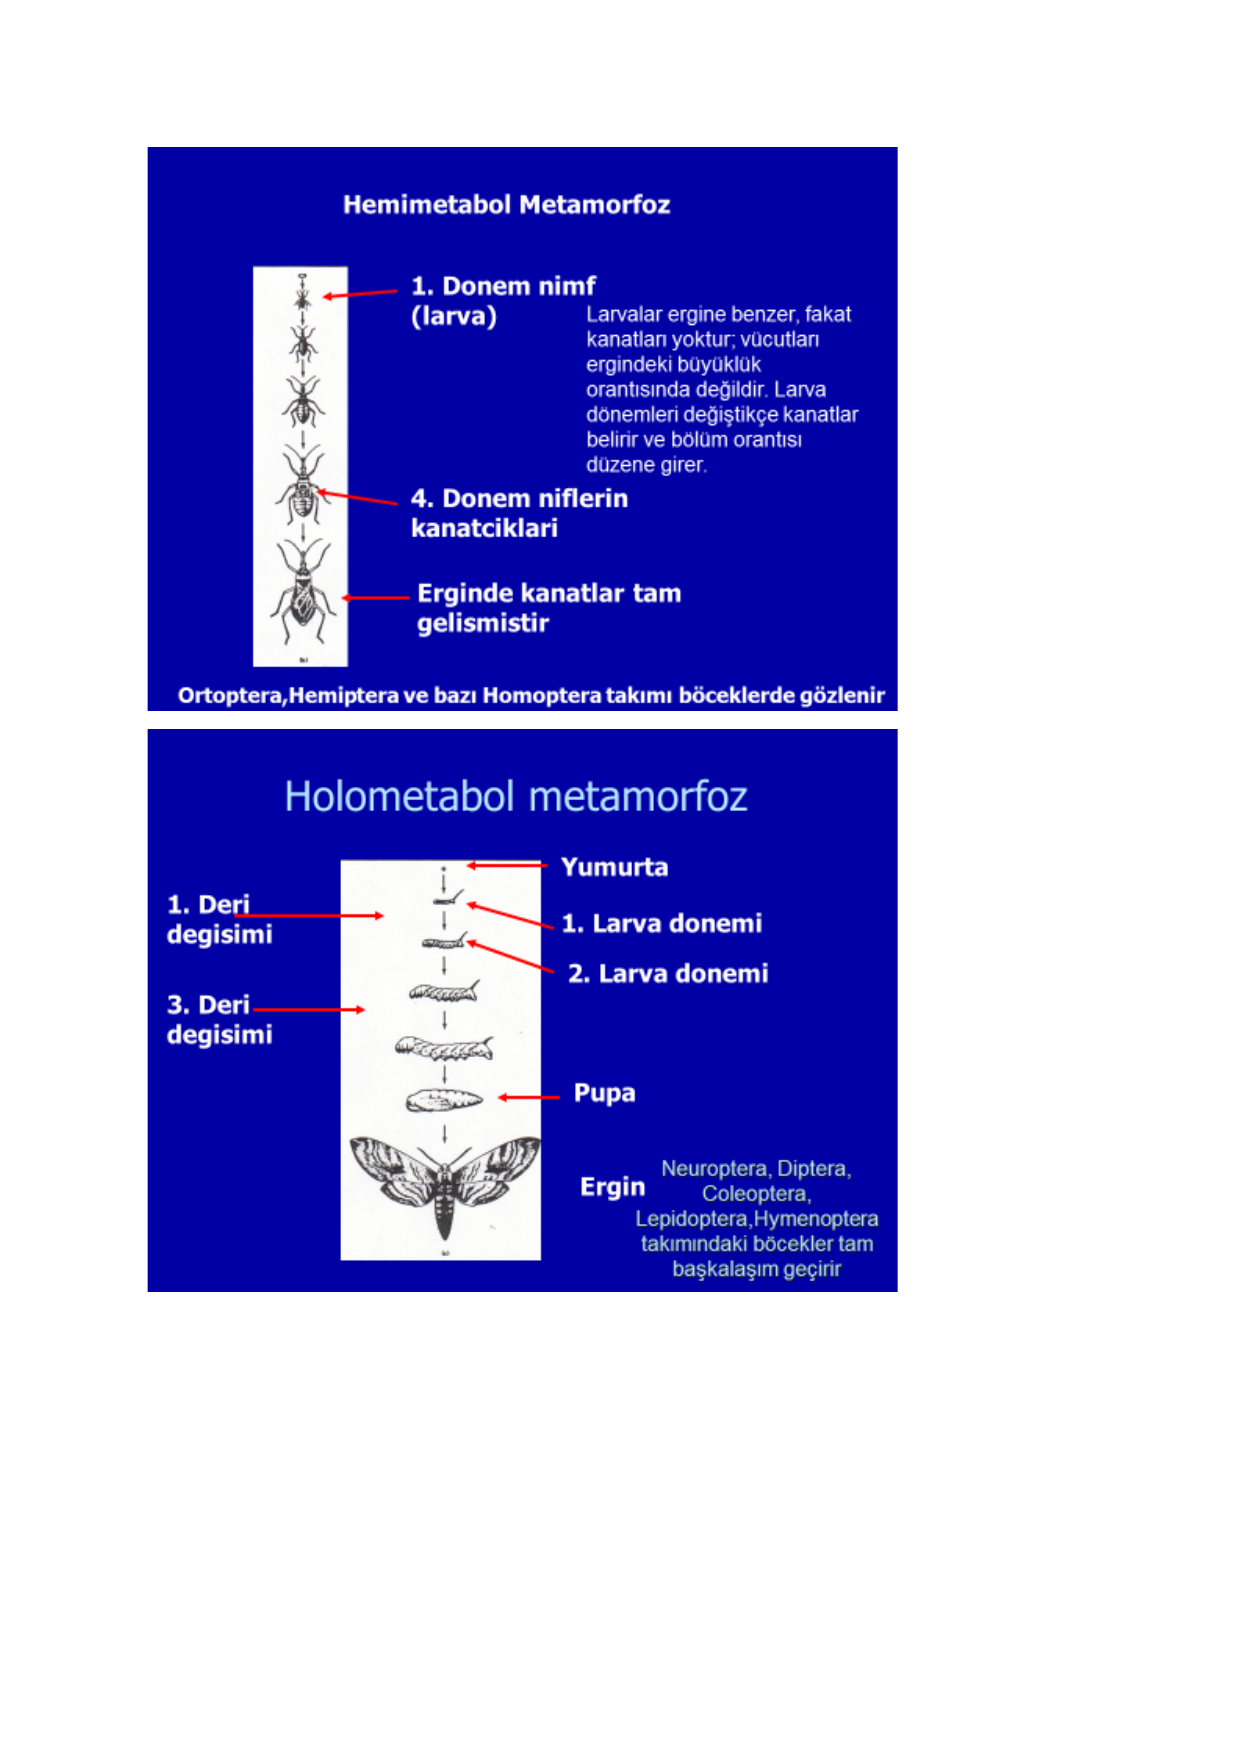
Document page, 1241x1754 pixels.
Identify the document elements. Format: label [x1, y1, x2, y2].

picture [147, 147, 898, 711]
picture [147, 729, 898, 1292]
